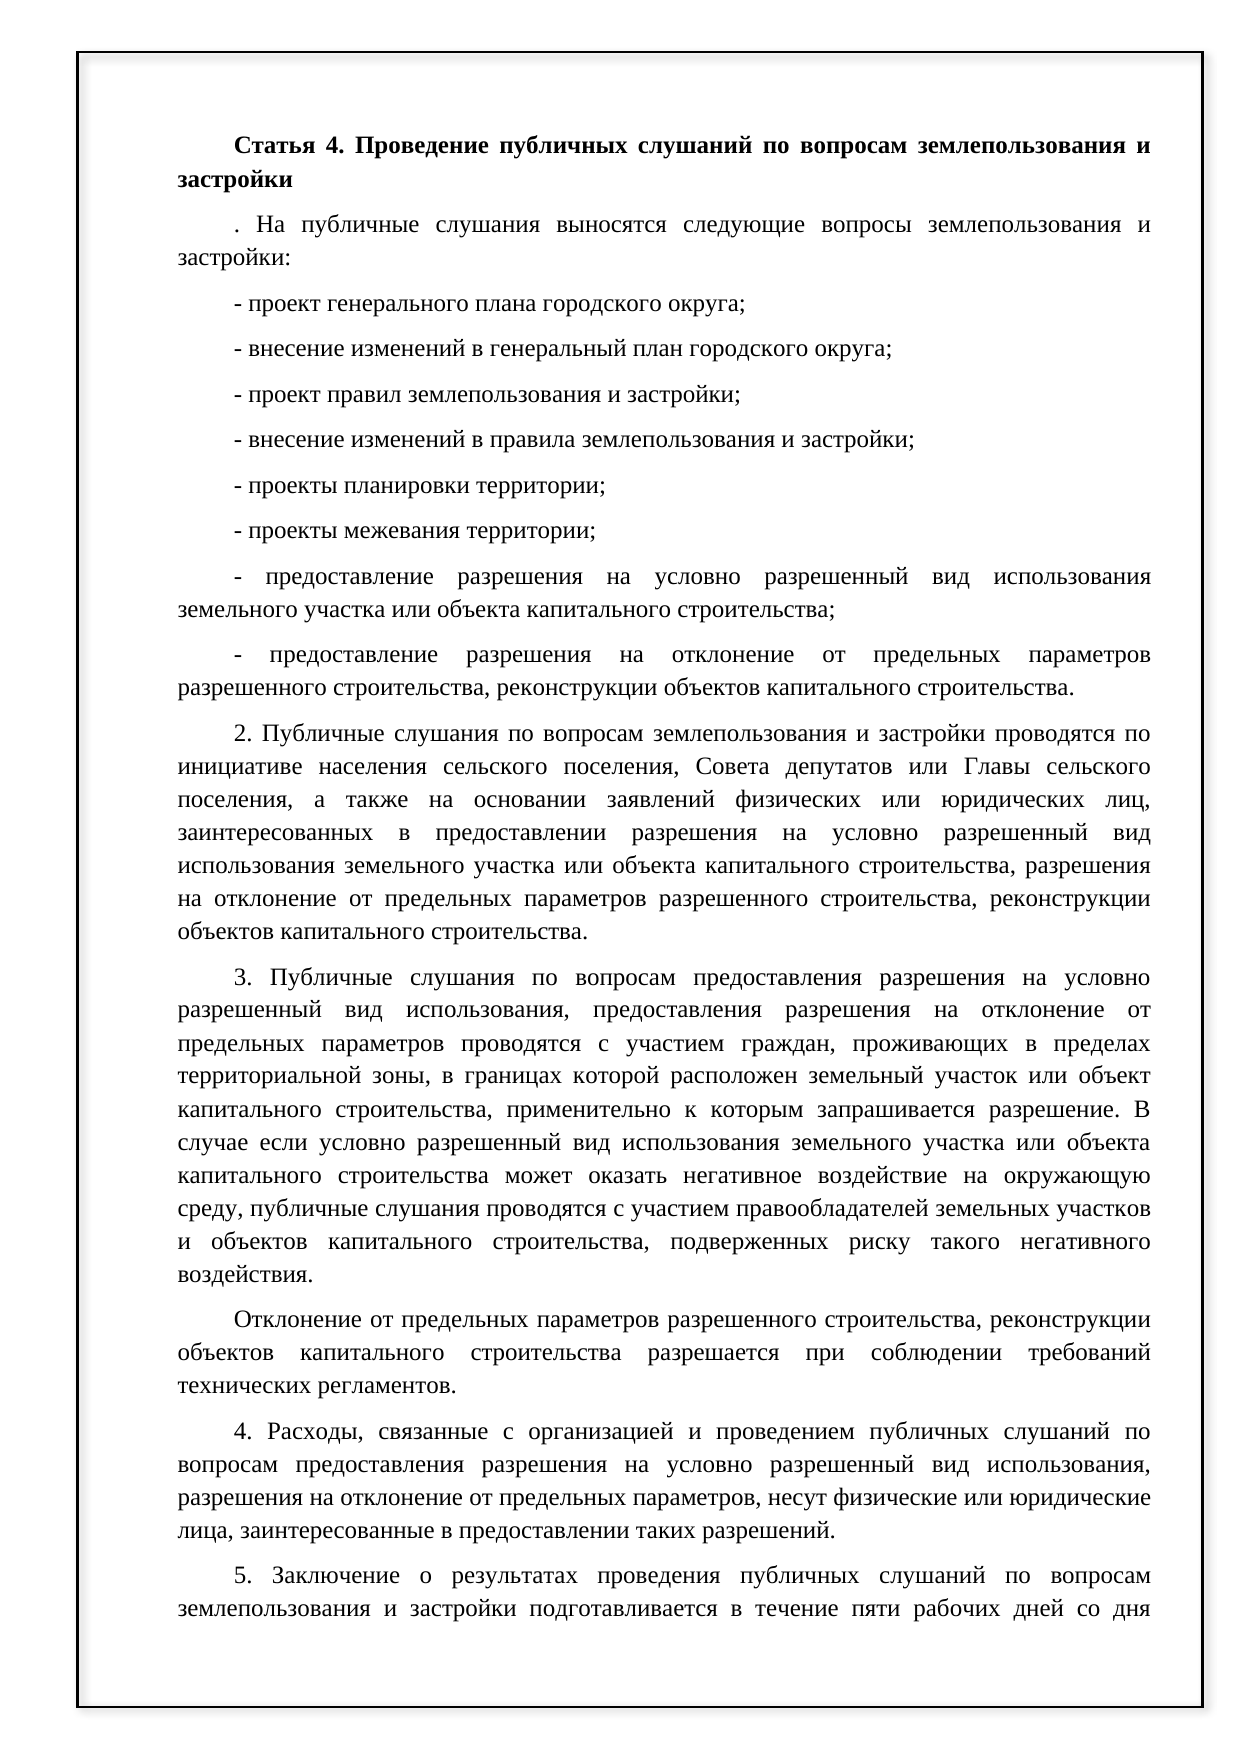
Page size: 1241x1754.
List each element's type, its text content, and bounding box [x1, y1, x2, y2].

text - предоставление разрешения на условно разрешенный вид использования земельного участка или объекта капитального строительства; [177, 561, 1152, 623]
text - предоставление разрешения на отклонение от предельных параметров разрешенного строительства, реконструкции объектов капитального строительства. [177, 639, 1152, 701]
text 4. Расходы, связанные с организацией и проведением публичных слушаний по вопросам предоставления разрешения на условно разрешенный вид использования, разрешения на отклонение от предельных параметров, несут физические или юридические лица, заинтересованные в предоставлении таких разрешений. [177, 1416, 1152, 1544]
text - проект правил землепользования и застройки; [177, 379, 1152, 407]
text - проект генерального плана городского округа; [177, 288, 1152, 316]
text - проекты межевания территории; [177, 515, 1152, 544]
text - проекты планировки территории; [177, 470, 1152, 498]
text - внесение изменений в правила землепользования и застройки; [177, 424, 1152, 453]
text Отклонение от предельных параметров разрешенного строительства, реконструкции объектов капитального строительства разрешается при соблюдении требований технических регламентов. [177, 1304, 1152, 1399]
text 2. Публичные слушания по вопросам землепользования и застройки проводятся по инициативе населения сельского поселения, Совета депутатов или Главы сельского поселения, а также на основании заявлений физических или юридических лиц, заинтересованных в предоставлении разрешения на условно разрешенный вид использования земельного участка или объекта капитального строительства, разрешения на отклонение от предельных параметров разрешенного строительства, реконструкции объектов капитального строительства. [177, 718, 1152, 945]
text . На публичные слушания выносятся следующие вопросы землепользования и застройки: [177, 209, 1152, 271]
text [177, 1560, 1152, 1622]
text - внесение изменений в генеральный план городского округа; [177, 333, 1152, 362]
text Статья 4. Проведение публичных слушаний по вопросам землепользования и застройки [177, 131, 1152, 192]
text 3. Публичные слушания по вопросам предоставления разрешения на условно разрешенный вид использования, предоставления разрешения на отклонение от предельных параметров проводятся с участием граждан, проживающих в пределах территориальной зоны, в границах которой расположен земельный участок или объект капитального строительства, применительно к которым запрашивается разрешение. В случае если условно разрешенный вид использования земельного участка или объекта капитального строительства может оказать негативное воздействие на окружающую среду, публичные слушания проводятся с участием правообладателей земельных участков и объектов капитального строительства, подверженных риску такого негативного воздействия. [177, 962, 1152, 1287]
